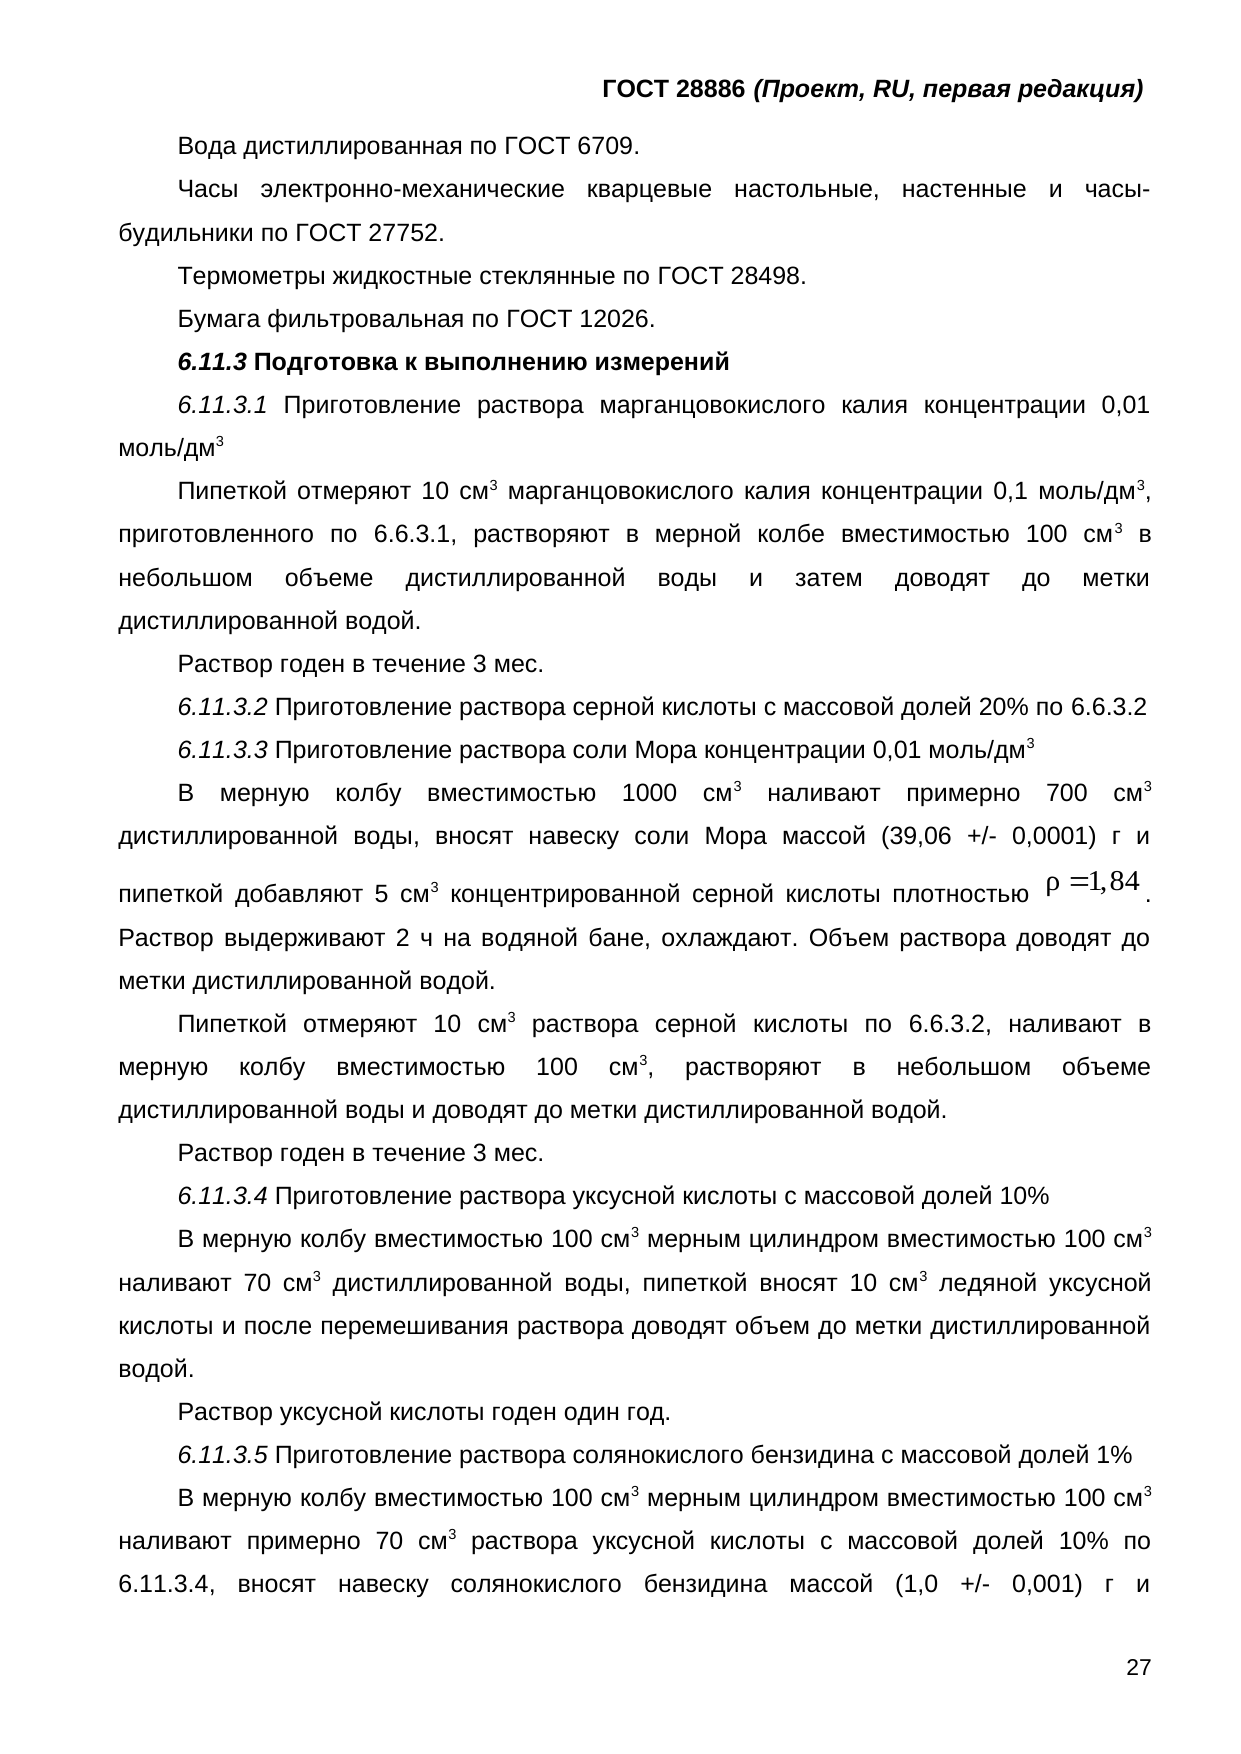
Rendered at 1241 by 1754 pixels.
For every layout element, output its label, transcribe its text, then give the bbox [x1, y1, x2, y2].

text 6.11.3.5 Приготовление раствора солянокислого бензидина с массовой долей 1% [118, 1440, 1152, 1469]
text Раствор годен в течение 3 мес. [118, 649, 1152, 678]
text Пипеткой отмеряют 10 см3 раствора серной кислоты по 6.6.3.2, наливают в мерную колбу вместимостью 100 см3, растворяют в небольшом объеме дистиллированной воды и доводят до метки дистиллированной водой. [118, 1009, 1152, 1124]
text В мерную колбу вместимостью 1000 см3 наливают примерно 700 см3 дистиллированной воды, вносят навеску соли Мора массой (39,06 +/- 0,0001) г и пипеткой добавляют 5 см3 концентрированной серной кислоты плотностью . Раствор выдерживают 2 ч на водяной бане, охлаждают. Объем раствора доводят до метки дистиллированной водой. [118, 778, 1152, 994]
text 6.11.3.1 Приготовление раствора марганцовокислого калия концентрации 0,01 моль/дм3 [118, 390, 1152, 462]
text 6.11.3 Подготовка к выполнению измерений [118, 347, 1152, 376]
text 6.11.3.4 Приготовление раствора уксусной кислоты с массовой долей 10% [118, 1181, 1152, 1210]
text Раствор годен в течение 3 мес. [118, 1138, 1152, 1167]
text Часы электронно-механические кварцевые настольные, настенные и часы-будильники по ГОСТ 27752. [118, 174, 1152, 246]
text Вода дистиллированная по ГОСТ 6709. [118, 131, 1152, 160]
text Термометры жидкостные стеклянные по ГОСТ 28498. [118, 261, 1152, 289]
text Пипеткой отмеряют 10 см3 марганцовокислого калия концентрации 0,1 моль/дм3, приготовленного по 6.6.3.1, растворяют в мерной колбе вместимостью 100 см3 в небольшом объеме дистиллированной воды и затем доводят до метки дистиллированной водой. [118, 476, 1152, 634]
text В мерную колбу вместимостью 100 см3 мерным цилиндром вместимостью 100 см3 наливают 70 см3 дистиллированной воды, пипеткой вносят 10 см3 ледяной уксусной кислоты и после перемешивания раствора доводят объем до метки дистиллированной водой. [118, 1224, 1152, 1382]
text Раствор уксусной кислоты годен один год. [118, 1397, 1152, 1426]
text 6.11.3.3 Приготовление раствора соли Мора концентрации 0,01 моль/дм3 [118, 735, 1152, 764]
text Бумага фильтровальная по ГОСТ 12026. [118, 304, 1152, 333]
text 6.11.3.2 Приготовление раствора серной кислоты с массовой долей 20% по 6.6.3.2 [118, 692, 1152, 721]
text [118, 1483, 1152, 1598]
